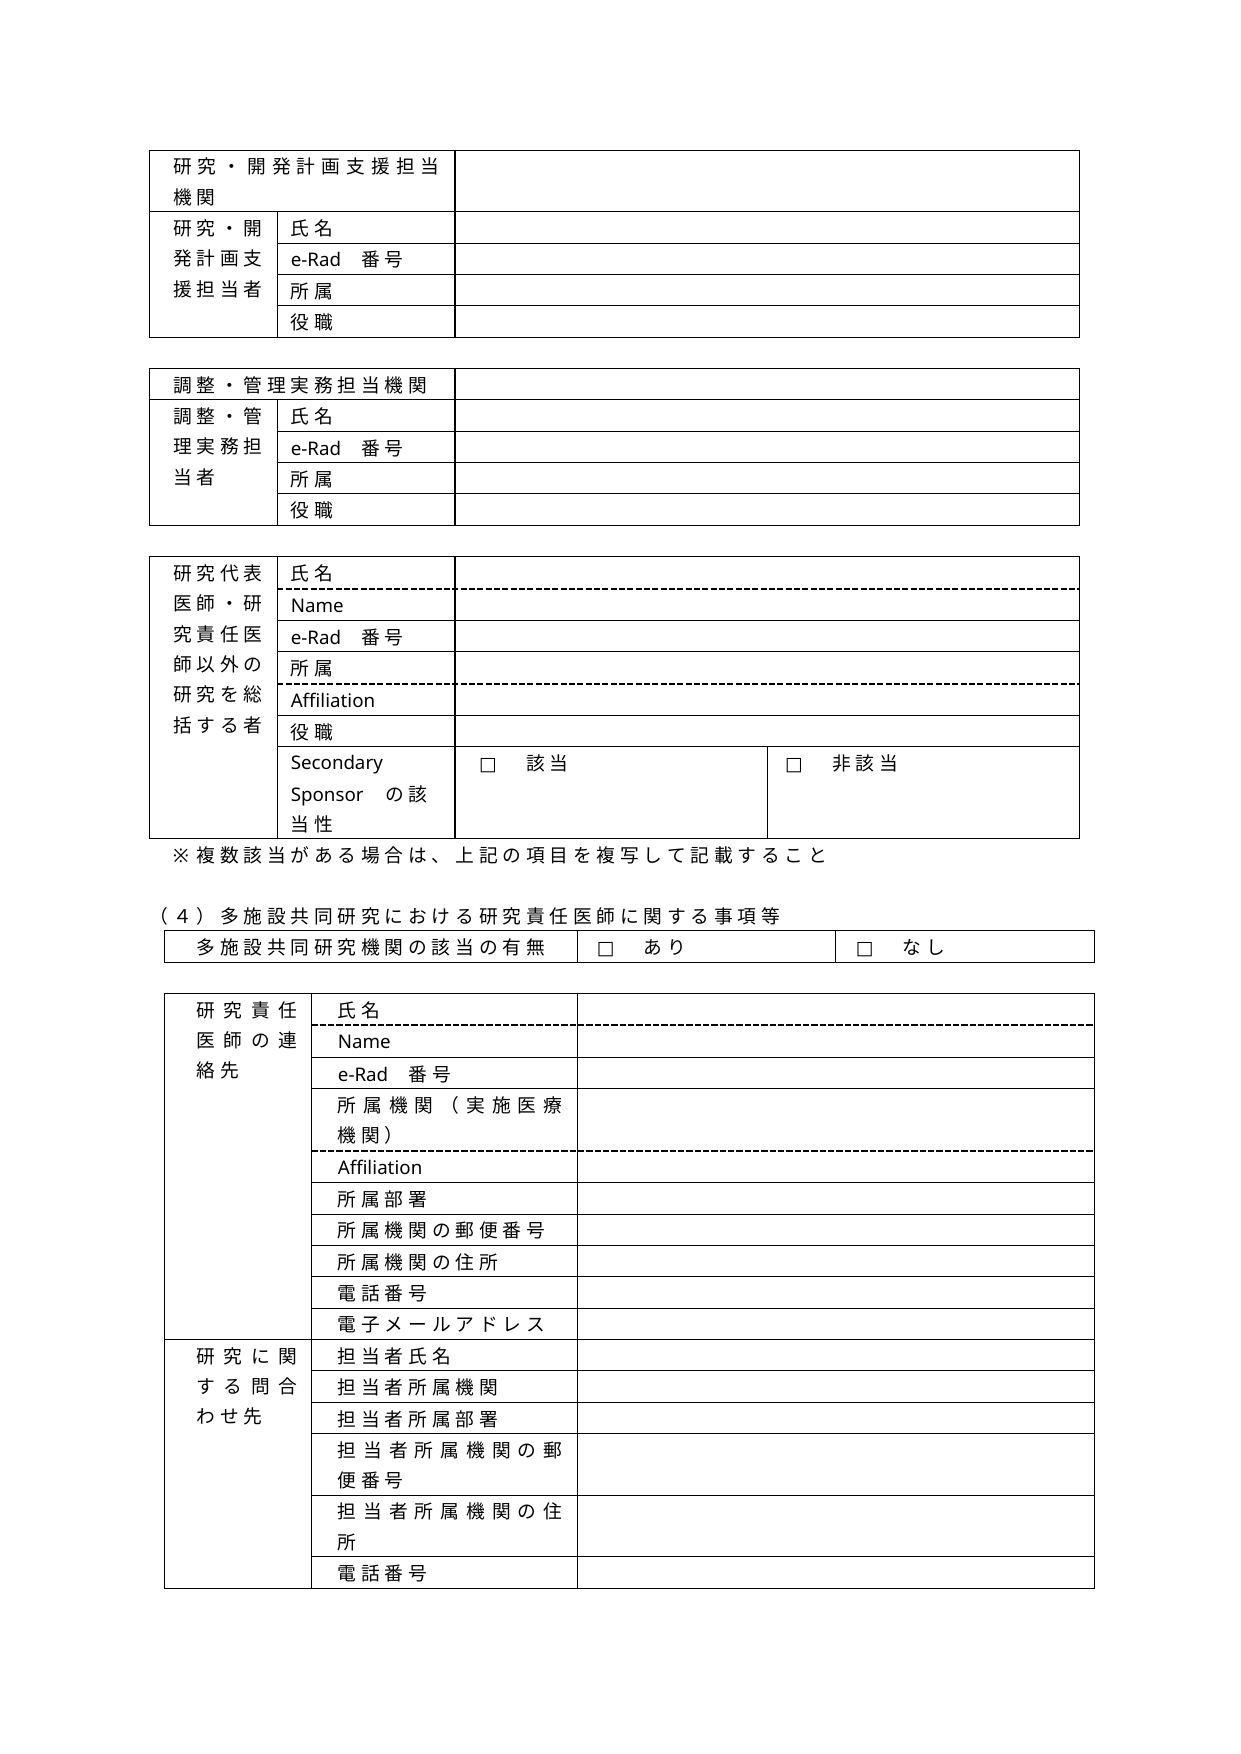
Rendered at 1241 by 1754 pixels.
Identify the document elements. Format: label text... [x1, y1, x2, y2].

table_header [456, 557, 1079, 587]
table_cell 担当者所属機関の郵便番号 [312, 1434, 577, 1494]
table_cell Affiliation [278, 683, 454, 715]
table_cell [456, 275, 1079, 305]
table_cell [456, 683, 1079, 715]
table_cell [578, 1150, 1094, 1182]
table_header 氏名 [278, 557, 454, 587]
text ※複数該当がある場合は、上記の項目を複写して記載すること [149, 839, 1091, 869]
table_cell 研究・開発計画支援担当者 [150, 212, 277, 337]
table_cell [578, 1024, 1094, 1057]
table_cell [456, 494, 1079, 525]
table_header 多施設共同研究機関の該当の有無 [165, 931, 577, 962]
table_cell 所属 [278, 463, 454, 493]
table_header 調整・管理実務担当機関 [150, 369, 454, 399]
table_header 研究責任医師の連絡先 [165, 994, 311, 1339]
table_cell [578, 1215, 1094, 1245]
table_header 研究代表医師・研究責任医師以外の研究を総括する者 [150, 557, 277, 838]
table_cell □ 非該当 [768, 747, 1079, 838]
table_cell 所属部署 [312, 1183, 577, 1213]
table_cell [578, 1496, 1094, 1556]
table_cell [578, 1058, 1094, 1088]
table_cell Secondary Sponsorの該当性 [278, 747, 454, 838]
table_header 研究・開発計画支援担当機関 [150, 151, 454, 211]
table_header □ なし [836, 931, 1094, 962]
table_cell 電話番号 [312, 1277, 577, 1307]
table_cell [578, 1183, 1094, 1213]
table_header [456, 151, 1079, 211]
table_cell 所属 [278, 275, 454, 305]
table_cell □ 該当 [456, 747, 767, 838]
table_cell 所属機関の住所 [312, 1246, 577, 1276]
table_header 氏名 [312, 994, 577, 1024]
table_cell 役職 [278, 716, 454, 746]
table_cell [578, 1277, 1094, 1307]
table_cell [456, 212, 1079, 242]
table_cell [578, 1371, 1094, 1402]
table_cell Name [312, 1024, 577, 1057]
table_cell [578, 1246, 1094, 1276]
table_cell [578, 1340, 1094, 1370]
table_cell 担当者所属機関 [312, 1371, 577, 1402]
table_cell [456, 716, 1079, 746]
table_cell [456, 432, 1079, 462]
table_cell 所属 [278, 652, 454, 682]
table_cell 電子メールアドレス [312, 1309, 577, 1339]
table_cell 役職 [278, 494, 454, 525]
table_cell [456, 463, 1079, 493]
table_cell e-Rad番号 [278, 244, 454, 274]
table_cell e-Rad番号 [278, 432, 454, 462]
table_cell [456, 621, 1079, 651]
table_cell 電話番号 [312, 1557, 577, 1588]
table_cell [578, 1403, 1094, 1433]
table_header □ あり [578, 931, 835, 962]
table_cell 氏名 [278, 212, 454, 242]
table_header [456, 369, 1079, 399]
table_cell e-Rad番号 [278, 621, 454, 651]
table_cell [578, 1309, 1094, 1339]
table_cell [456, 652, 1079, 682]
table_cell 所属機関の郵便番号 [312, 1215, 577, 1245]
table_cell 研究に関する問合わせ先 [165, 1340, 311, 1588]
table_cell 氏名 [278, 400, 454, 431]
table_cell 所属機関（実施医療機関） [312, 1089, 577, 1150]
table_cell 担当者氏名 [312, 1340, 577, 1370]
table_cell 調整・管理実務担当者 [150, 400, 277, 525]
table_cell e-Rad番号 [312, 1058, 577, 1088]
table_cell [456, 244, 1079, 274]
table_cell Name [278, 588, 454, 620]
text （４）多施設共同研究における研究責任医師に関する事項等 [149, 900, 1091, 930]
table_cell [456, 400, 1079, 431]
table_cell [456, 306, 1079, 337]
table_cell [456, 588, 1079, 620]
table_cell [578, 1557, 1094, 1588]
table_header [578, 994, 1094, 1024]
table_cell [578, 1434, 1094, 1494]
table_cell [578, 1089, 1094, 1150]
table_cell 役職 [278, 306, 454, 337]
table_cell Affiliation [312, 1150, 577, 1182]
table_cell 担当者所属部署 [312, 1403, 577, 1433]
table_cell 担当者所属機関の住所 [312, 1496, 577, 1556]
